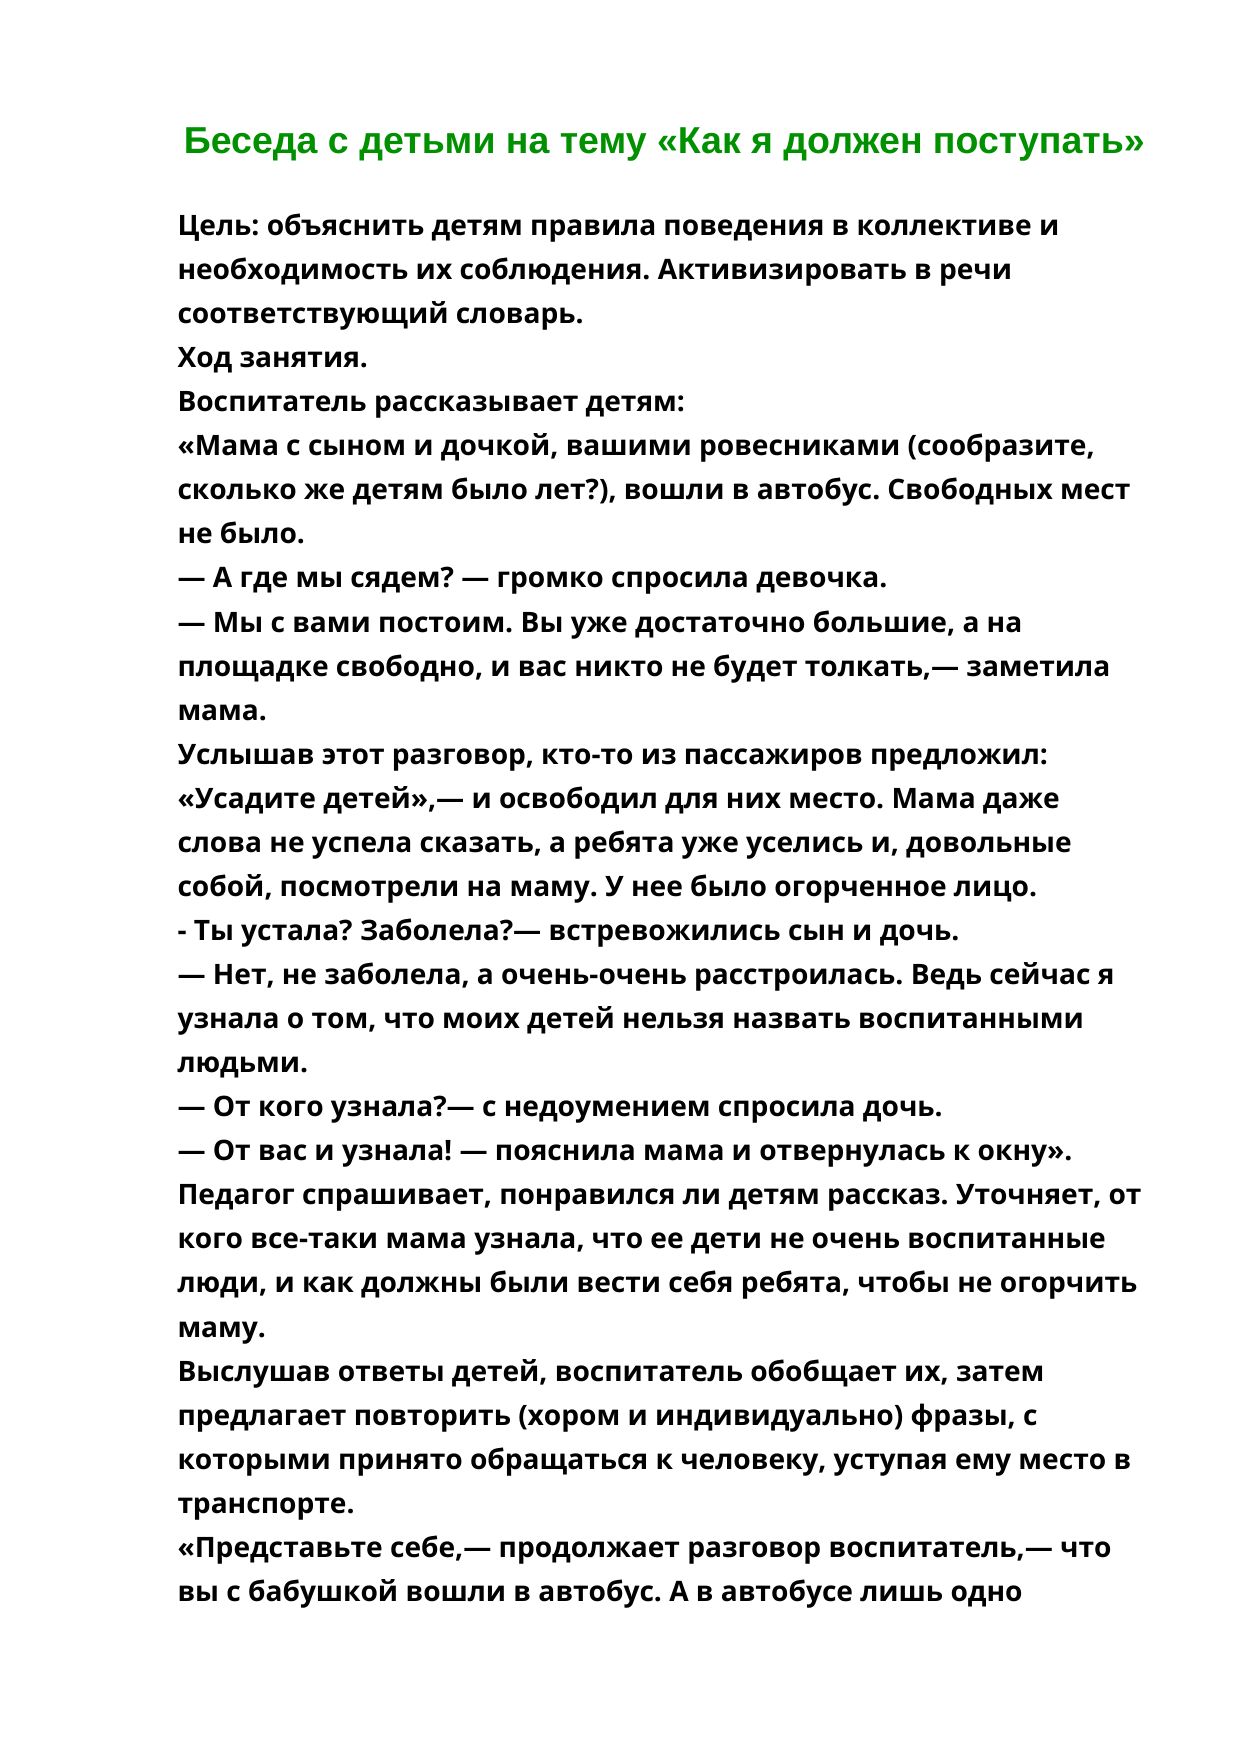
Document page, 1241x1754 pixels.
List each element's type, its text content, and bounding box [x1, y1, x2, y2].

text Беседа с детьми на тему «Как я должен поступать» [177, 118, 1152, 161]
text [177, 161, 1152, 1609]
